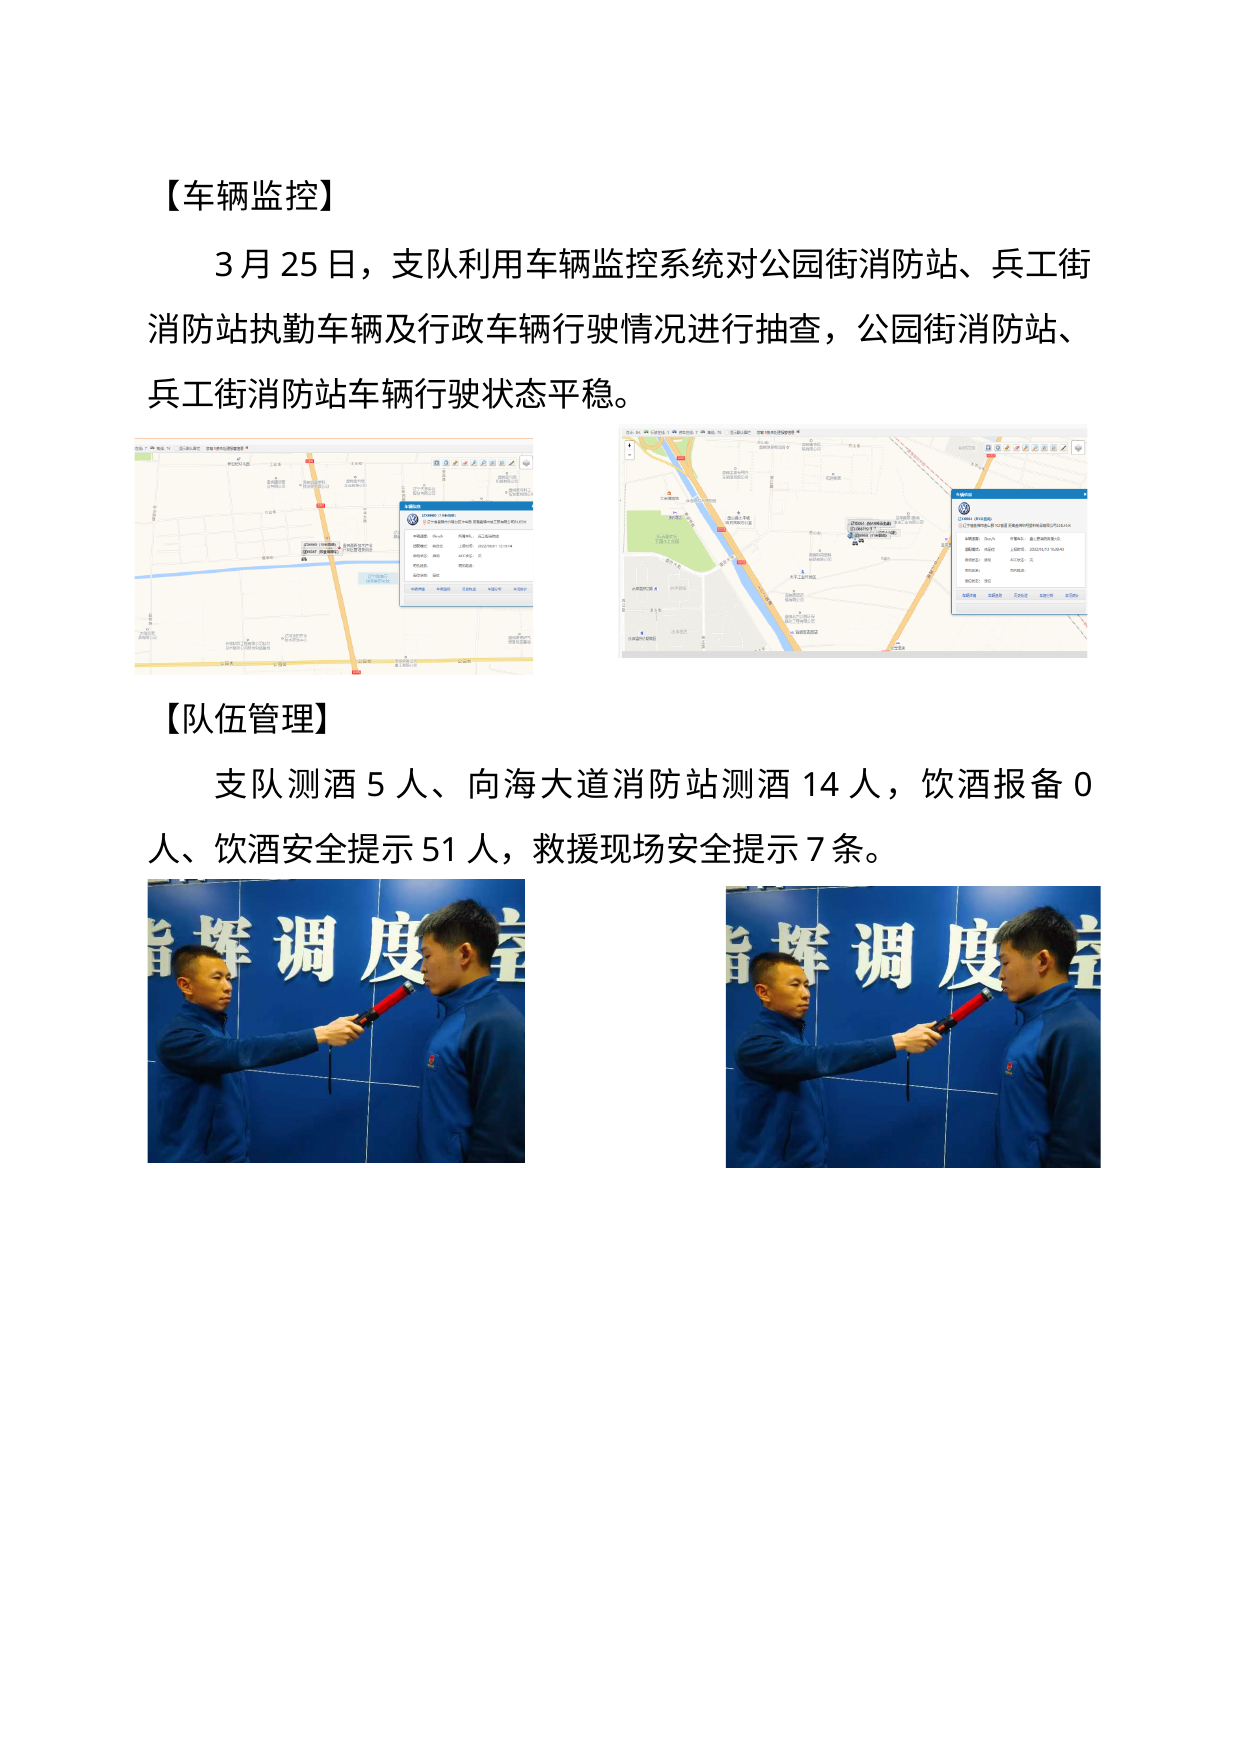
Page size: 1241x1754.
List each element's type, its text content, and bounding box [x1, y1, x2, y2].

text 3月25日，支队利用车辆监控系统对公园街消防站、兵工街消防站执勤车辆及行政车辆行驶情况进行抽查，公园街消防站、兵工街消防站车辆行驶状态平稳。 [148, 229, 1092, 424]
text 支队测酒5人、向海大道消防站测酒14人，饮酒报备0人、饮酒安全提示51人，救援现场安全提示7条。 [148, 749, 1092, 879]
text 【车辆监控】 [148, 162, 1092, 227]
picture [725, 886, 1101, 1168]
picture [147, 879, 525, 1163]
picture [133, 438, 533, 673]
text 【队伍管理】 [148, 684, 1092, 749]
picture [617, 424, 1087, 658]
